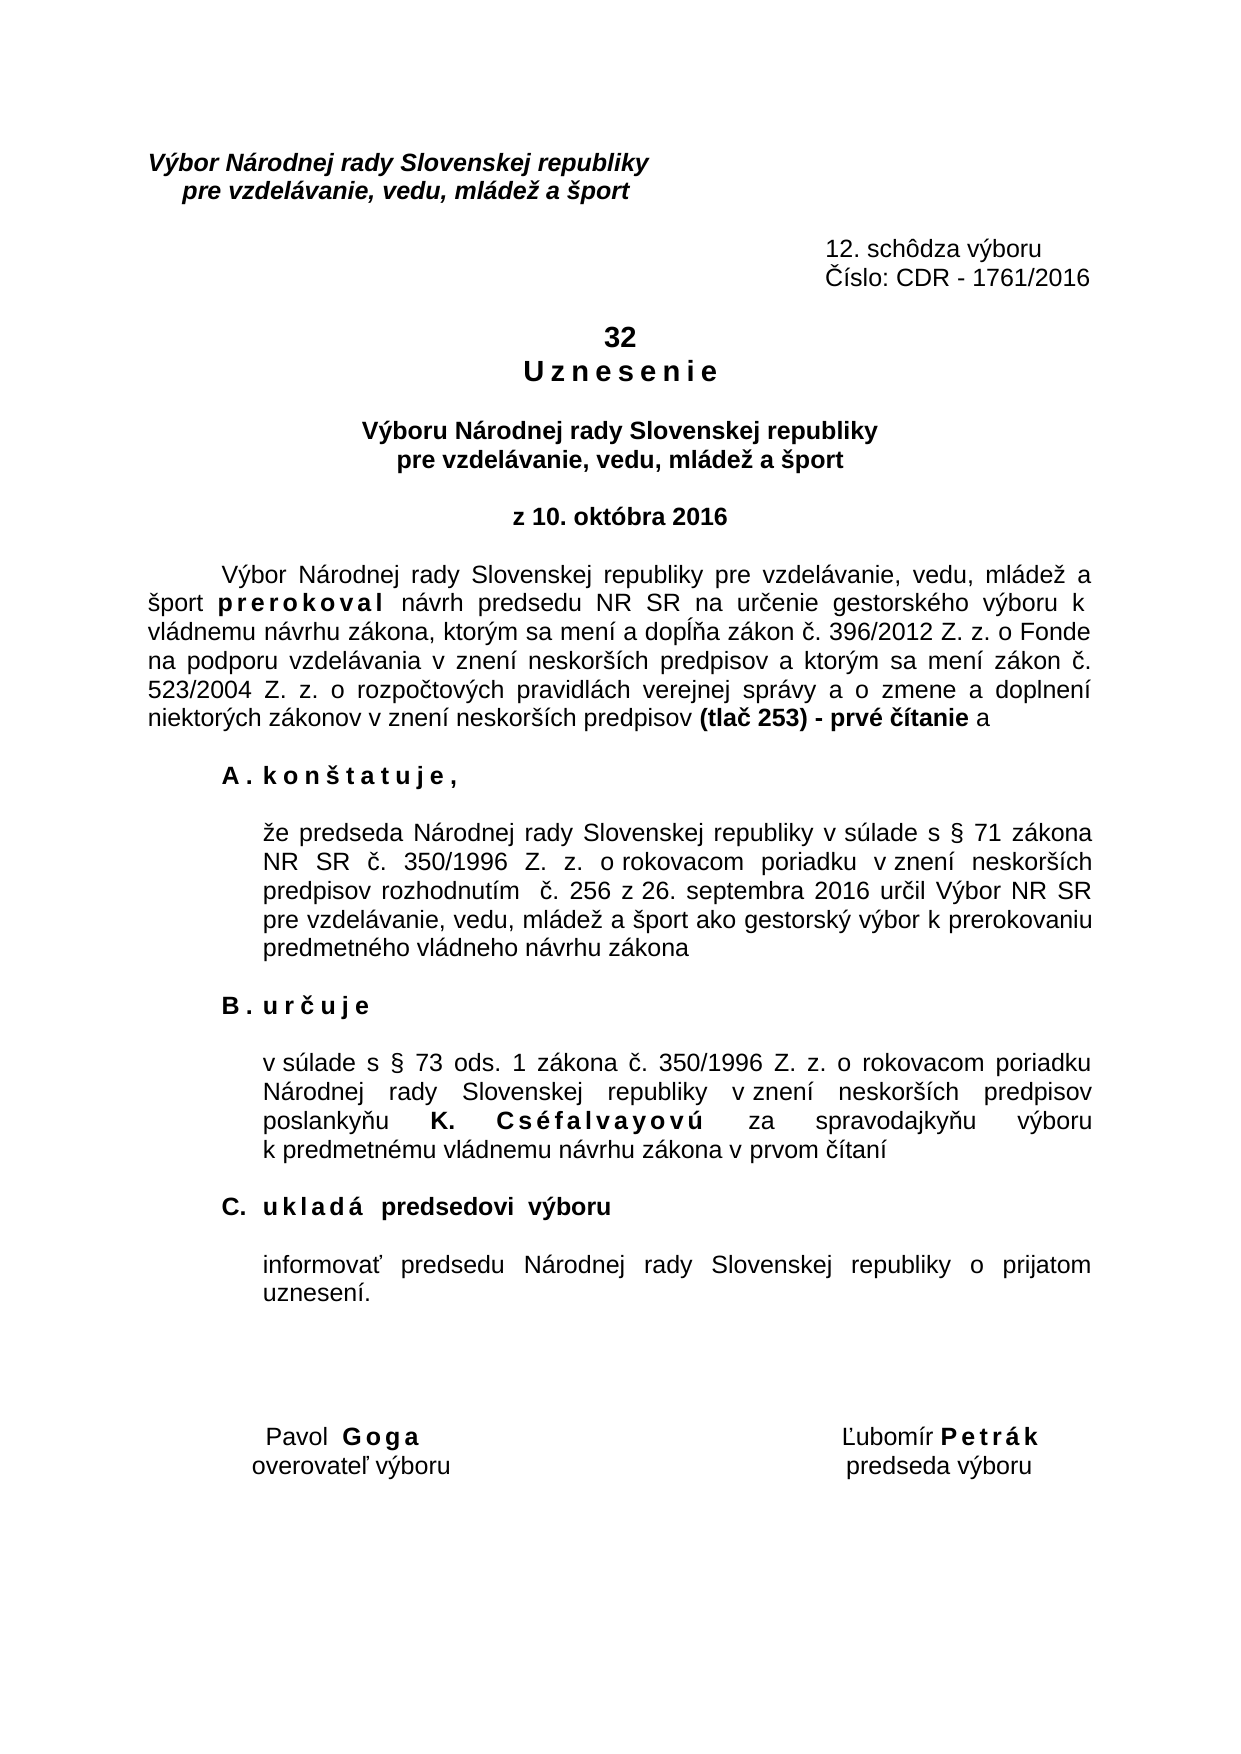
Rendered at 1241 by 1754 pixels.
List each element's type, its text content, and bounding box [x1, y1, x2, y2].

text pre vzdelávanie, vedu, mládež a šport [148, 176, 1093, 205]
subtitle 12. schôdza výboru [738, 234, 1093, 263]
text informovať predsedu Národnej rady Slovenskej republiky o prijatom uznesení. [263, 1250, 1093, 1307]
subtitle konštatuje, [221, 761, 1093, 790]
text že predseda Národnej rady Slovenskej republiky v súlade s § 71 zákona NR SR č. 350/1996 Z. z. o rokovacom poriadku v znení neskorších predpisov rozhodnutím č. 256 z 26. septembra 2016 určil Výbor NR SR pre vzdelávanie, vedu, mládež a šport ako gestorský výbor k prerokovaniu predmetného vládneho návrhu zákona [263, 818, 1093, 962]
subtitle Uznesenie [148, 354, 1093, 387]
text 32 [148, 320, 1093, 354]
text Pavol Goga Ľubomír Petrák [148, 1422, 1093, 1451]
subtitle Číslo: CDR - 1761/2016 [148, 263, 1093, 291]
text overovateľ výboru predseda výboru [148, 1451, 1093, 1480]
text pre vzdelávanie, vedu, mládež a šport [148, 445, 1093, 473]
text z 10. októbra 2016 [148, 502, 1093, 531]
subtitle určuje [221, 991, 1093, 1020]
text v súlade s § 73 ods. 1 zákona č. 350/1996 Z. z. o rokovacom poriadku Národnej rady Slovenskej republiky v znení neskorších predpisov poslankyňu K. Cséfalvayovú za spravodajkyňu výboru k predmetnému vládnemu návrhu zákona v prvom čítaní [263, 1048, 1093, 1163]
list ukladá predsedovi výboru [221, 1192, 1093, 1221]
text Výboru Národnej rady Slovenskej republiky [148, 416, 1093, 445]
subtitle Výbor Národnej rady Slovenskej republiky [148, 148, 1093, 176]
text Výbor Národnej rady Slovenskej republiky pre vzdelávanie, vedu, mládež a šport prerokoval návrh predsedu NR SR na určenie gestorského výboru k vládnemu návrhu zákona, ktorým sa mení a dopĺňa zákon č. 396/2012 Z. z. o Fonde na podporu vzdelávania v znení neskorších predpisov a ktorým sa mení zákon č. 523/2004 Z. z. o rozpočtových pravidlách verejnej správy a o zmene a doplnení niektorých zákonov v znení neskorších predpisov (tlač 253) - prvé čítanie a [148, 560, 1093, 732]
